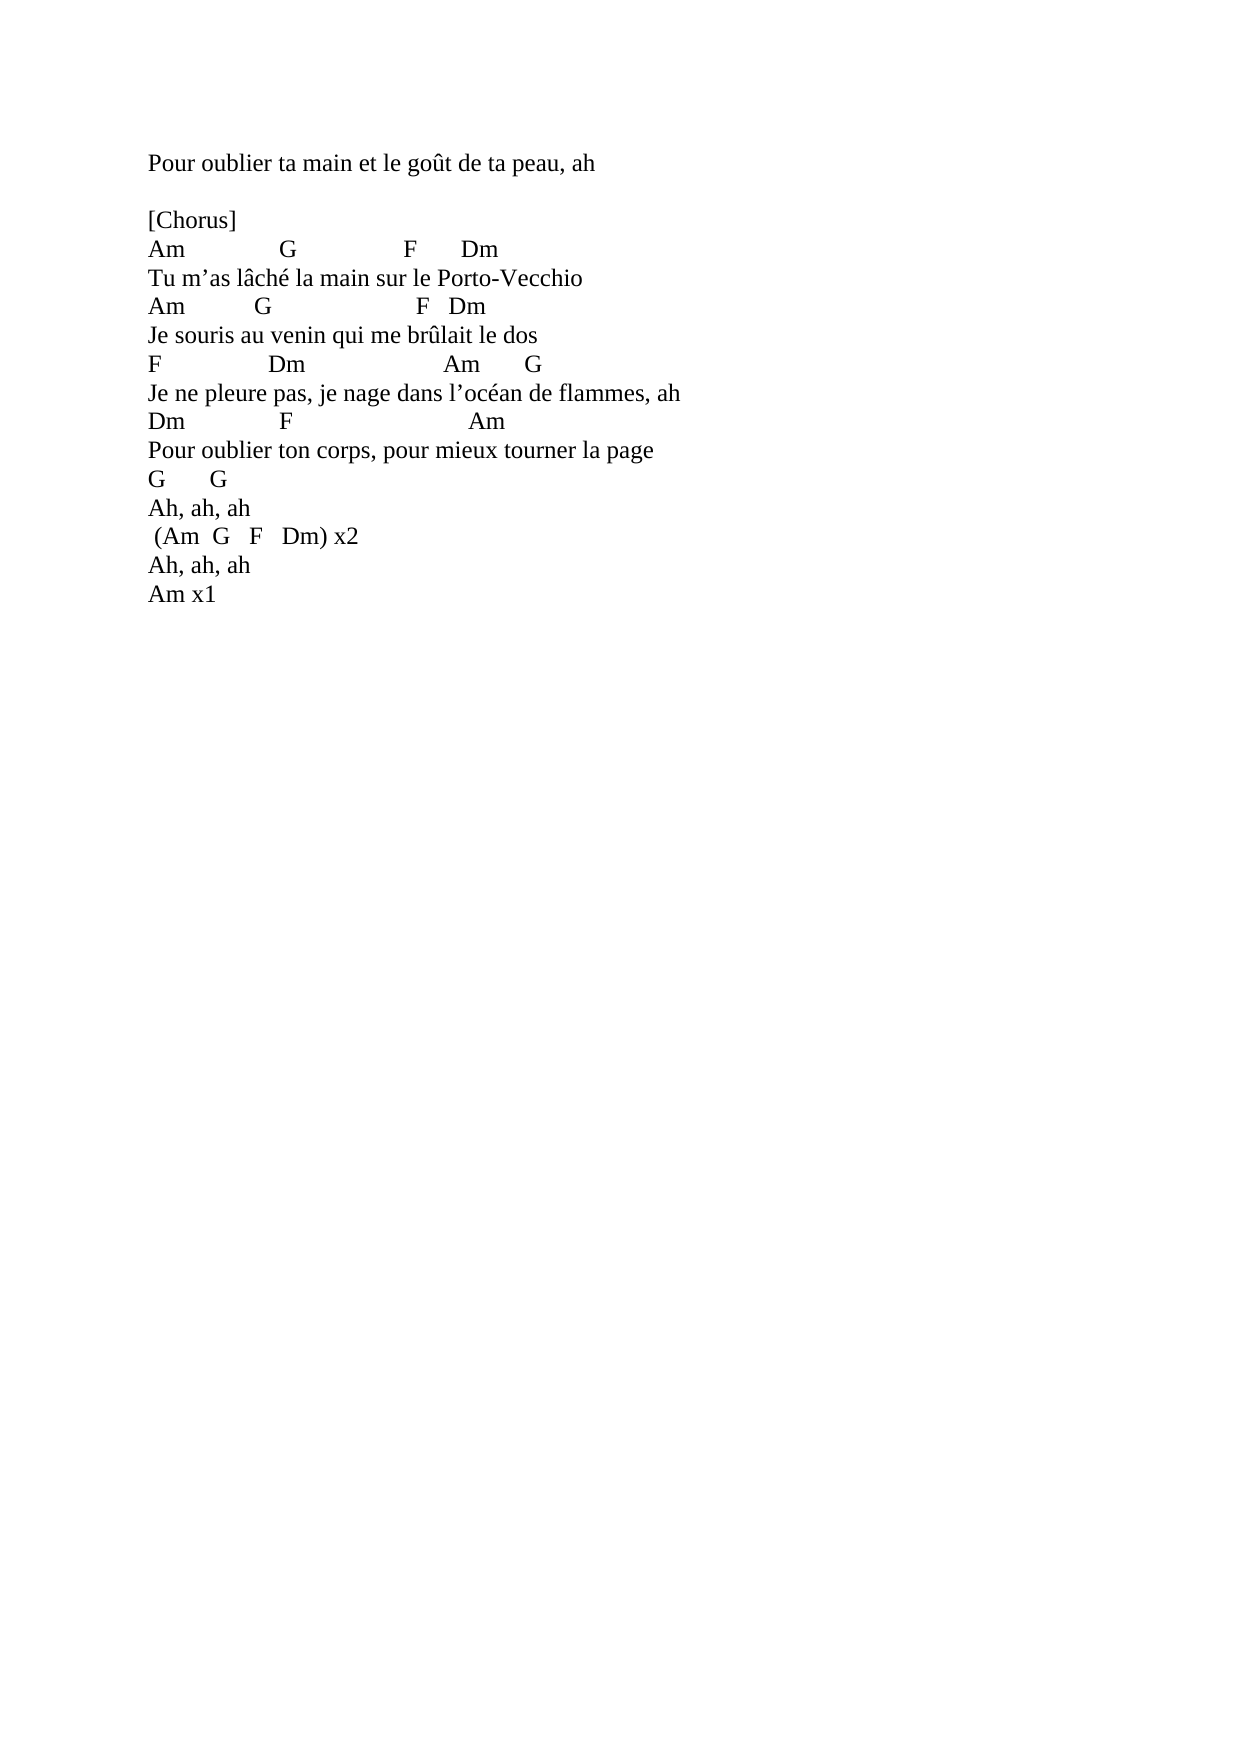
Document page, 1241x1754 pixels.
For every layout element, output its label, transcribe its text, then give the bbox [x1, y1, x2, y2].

text Am G F Dm [148, 291, 1093, 320]
text F Dm Am G [148, 349, 1093, 378]
text Ah, ah, ah [148, 550, 1093, 579]
text (Am G F Dm) x2 [148, 521, 1093, 550]
text [Chorus] [148, 205, 1093, 234]
text Je ne pleure pas, je nage dans l’océan de flammes, ah [148, 378, 1093, 406]
text Je souris au venin qui me brûlait le dos [148, 320, 1093, 349]
text Am G F Dm [148, 234, 1093, 263]
text G G [148, 464, 1093, 493]
text Tu m’as lâché la main sur le Porto-Vecchio [148, 263, 1093, 291]
text Pour oublier ta main et le goût de ta peau, ah [148, 148, 1093, 176]
text Am x1 [148, 579, 1093, 608]
text Pour oublier ton corps, pour mieux tourner la page [148, 435, 1093, 464]
text Ah, ah, ah [148, 493, 1093, 521]
text Dm F Am [148, 406, 1093, 435]
